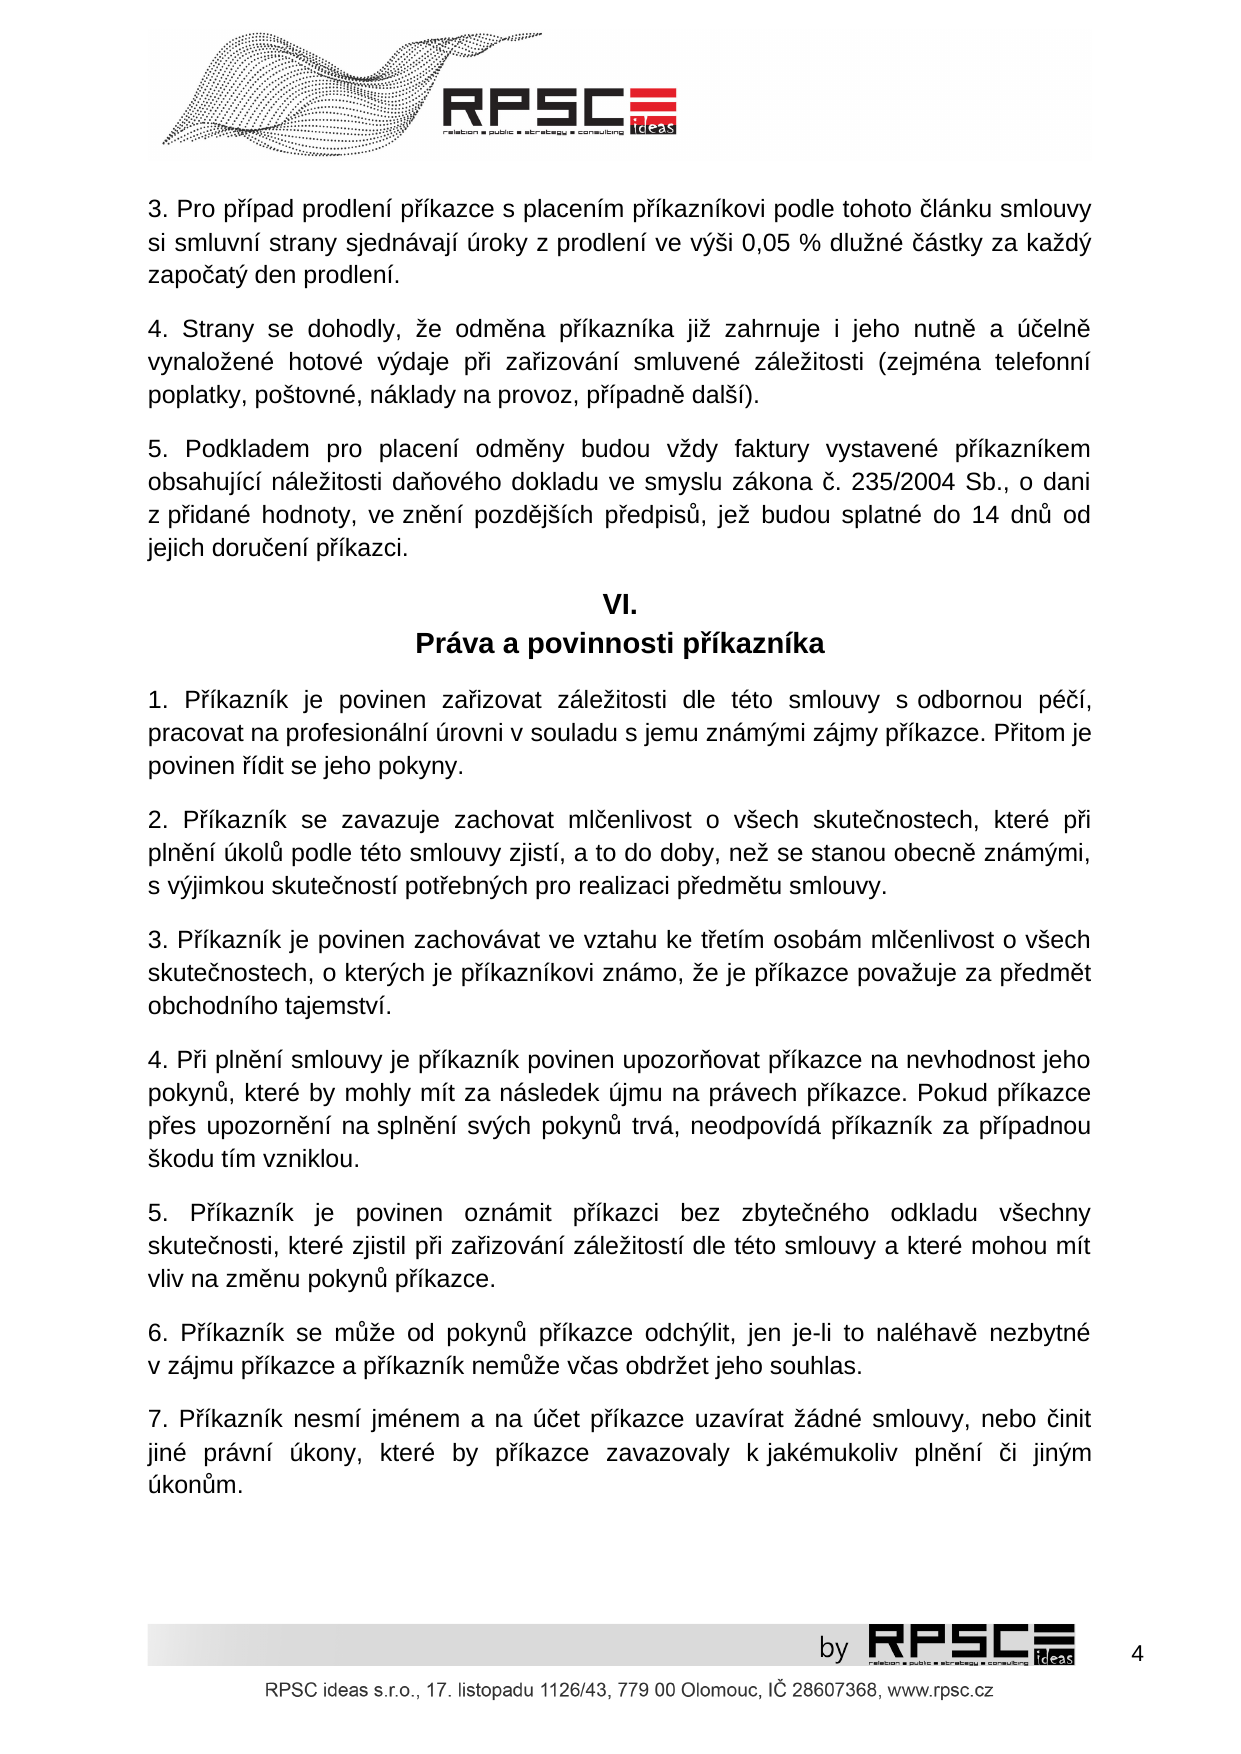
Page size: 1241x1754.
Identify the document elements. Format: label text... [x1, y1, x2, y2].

text 4. Při plnění smlouvy je příkazník povinen upozorňovat příkazce na nevhodnost jeho pokynů, které by mohly mít za následek újmu na právech příkazce. Pokud příkazce přes upozornění na splnění svých pokynů trvá, neodpovídá příkazník za případnou škodu tím vzniklou. [148, 1045, 1092, 1173]
text 6. Příkazník se může od pokynů příkazce odchýlit, jen je-li to naléhavě nezbytné v zájmu příkazce a příkazník nemůže včas obdržet jeho souhlas. [148, 1318, 1092, 1379]
picture [147, 29, 1093, 161]
text 4. Strany se dohodly, že odměna příkazníka již zahrnuje i jeho nutně a účelně vynaložené hotové výdaje při zařizování smluvené záležitosti (zejména telefonní poplatky, poštovné, náklady na provoz, případně další). [148, 314, 1092, 409]
text 3. Příkazník je povinen zachovávat ve vztahu ke třetím osobám mlčenlivost o všech skutečnostech, o kterých je příkazníkovi známo, že je příkazce považuje za předmět obchodního tajemství. [148, 925, 1092, 1020]
text 5. Příkazník je povinen oznámit příkazci bez zbytečného odkladu všechny skutečnosti, které zjistil při zařizování záležitostí dle této smlouvy a které mohou mít vliv na změnu pokynů příkazce. [148, 1198, 1092, 1292]
text 2. Příkazník se zavazuje zachovat mlčenlivost o všech skutečnostech, které při plnění úkolů podle této smlouvy zjistí, a to do doby, než se stanou obecně známými, s výjimkou skutečností potřebných pro realizaci předmětu smlouvy. [148, 805, 1092, 900]
text 3. Pro případ prodlení příkazce s placením příkazníkovi podle tohoto článku smlouvy si smluvní strany sjednávají úroky z prodlení ve výši 0,05 % dlužné částky za každý započatý den prodlení. [148, 194, 1092, 289]
text 1. Příkazník je povinen zařizovat záležitosti dle této smlouvy s odbornou péčí, pracovat na profesionální úrovni v souladu s jemu známými zájmy příkazce. Přitom je povinen řídit se jeho pokyny. [148, 685, 1092, 780]
text Práva a povinnosti příkazníka [148, 626, 1092, 659]
picture [147, 1609, 1093, 1712]
text 5. Podkladem pro placení odměny budou vždy faktury vystavené příkazníkem obsahující náležitosti daňového dokladu ve smyslu zákona č. 235/2004 Sb., o dani z přidané hodnoty, ve znění pozdějších předpisů, jež budou splatné do 14 dnů od jejich doručení příkazci. [148, 434, 1092, 562]
text VI. [148, 587, 1092, 621]
text 7. Příkazník nesmí jménem a na účet příkazce uzavírat žádné smlouvy, nebo činit jiné právní úkony, které by příkazce zavazovaly k jakémukoliv plnění či jiným úkonům. [148, 1404, 1092, 1499]
